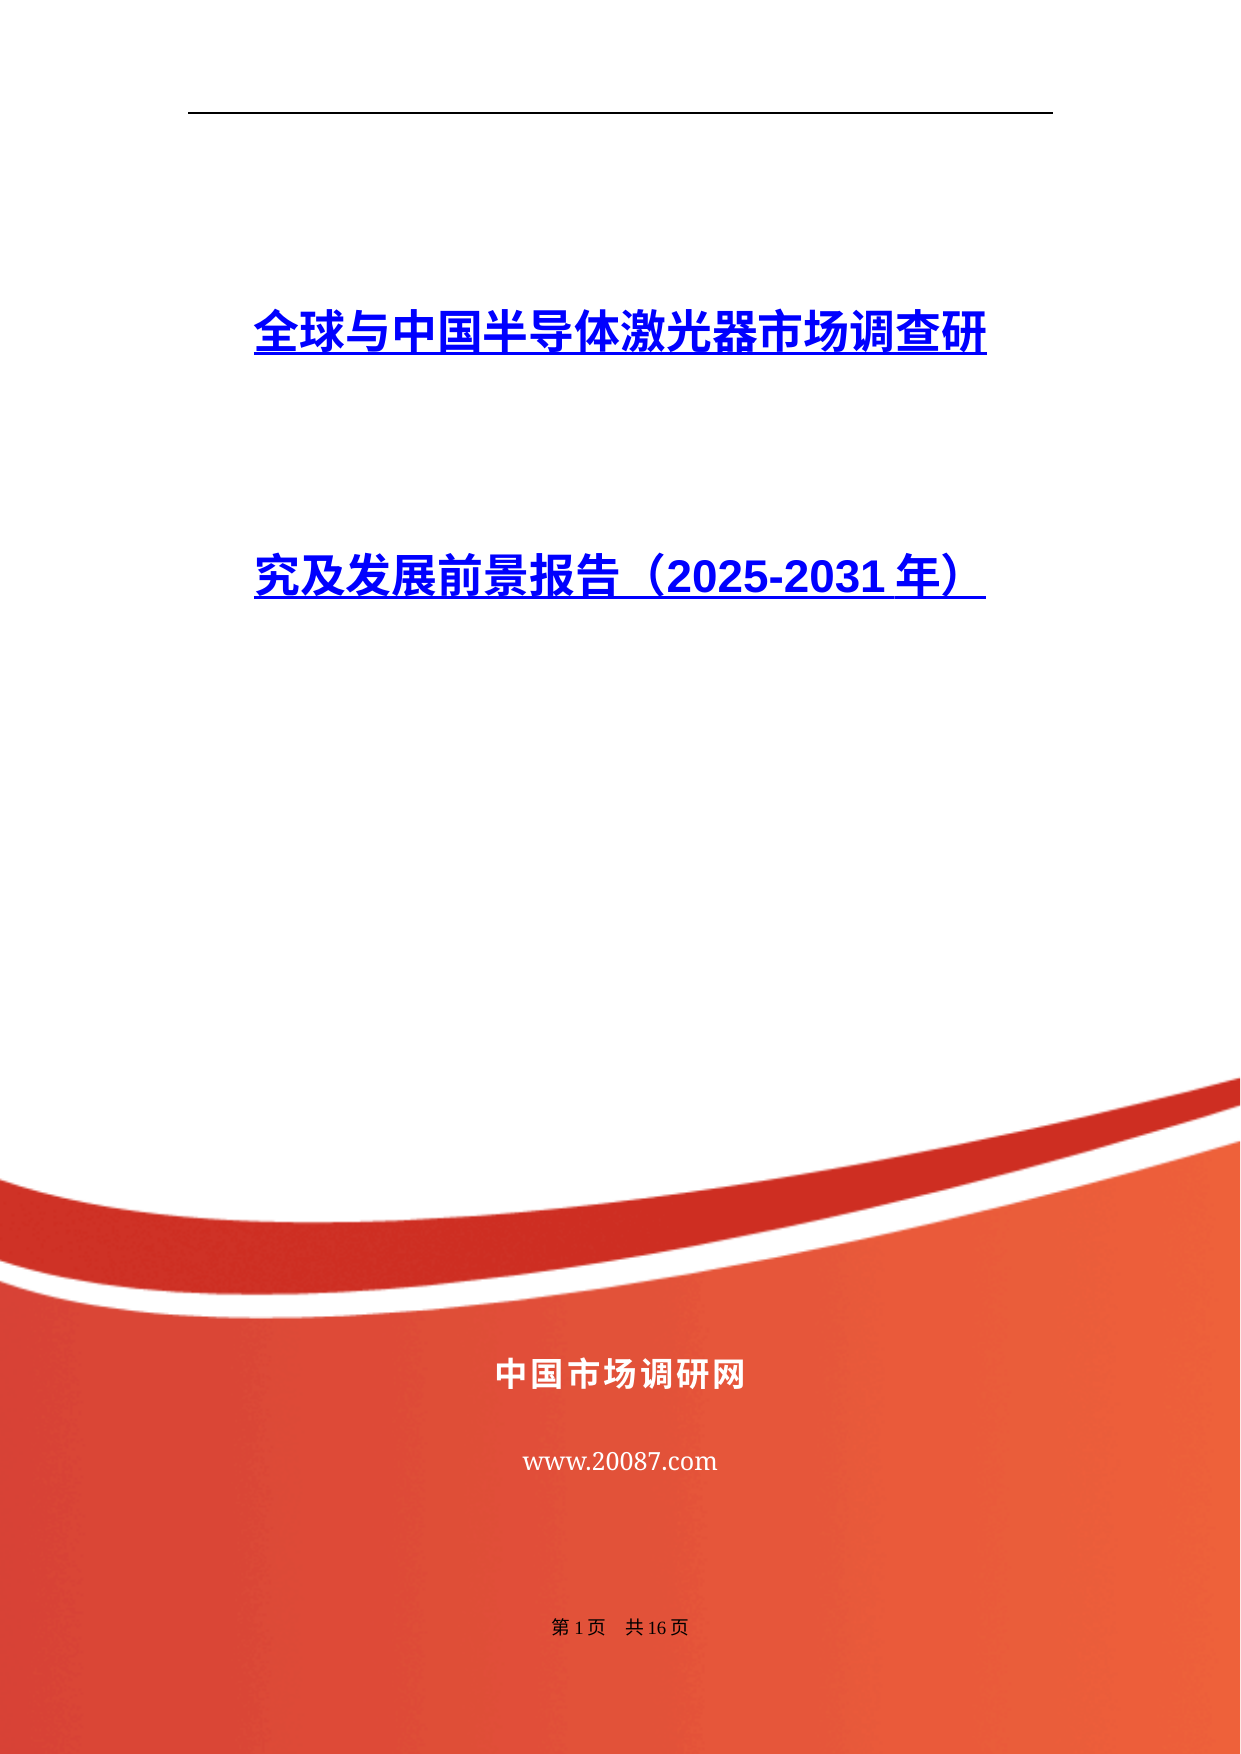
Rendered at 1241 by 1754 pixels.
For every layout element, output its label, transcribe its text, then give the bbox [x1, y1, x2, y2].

subtitle 中国市场调研网 [187, 1339, 1053, 1404]
text www.20087.com [187, 1428, 1053, 1493]
table_header 全球与中国半导体激光器市场调查研究及发展前景报告（2025-2031年） [188, 207, 1053, 773]
picture [0, 1006, 1241, 1754]
